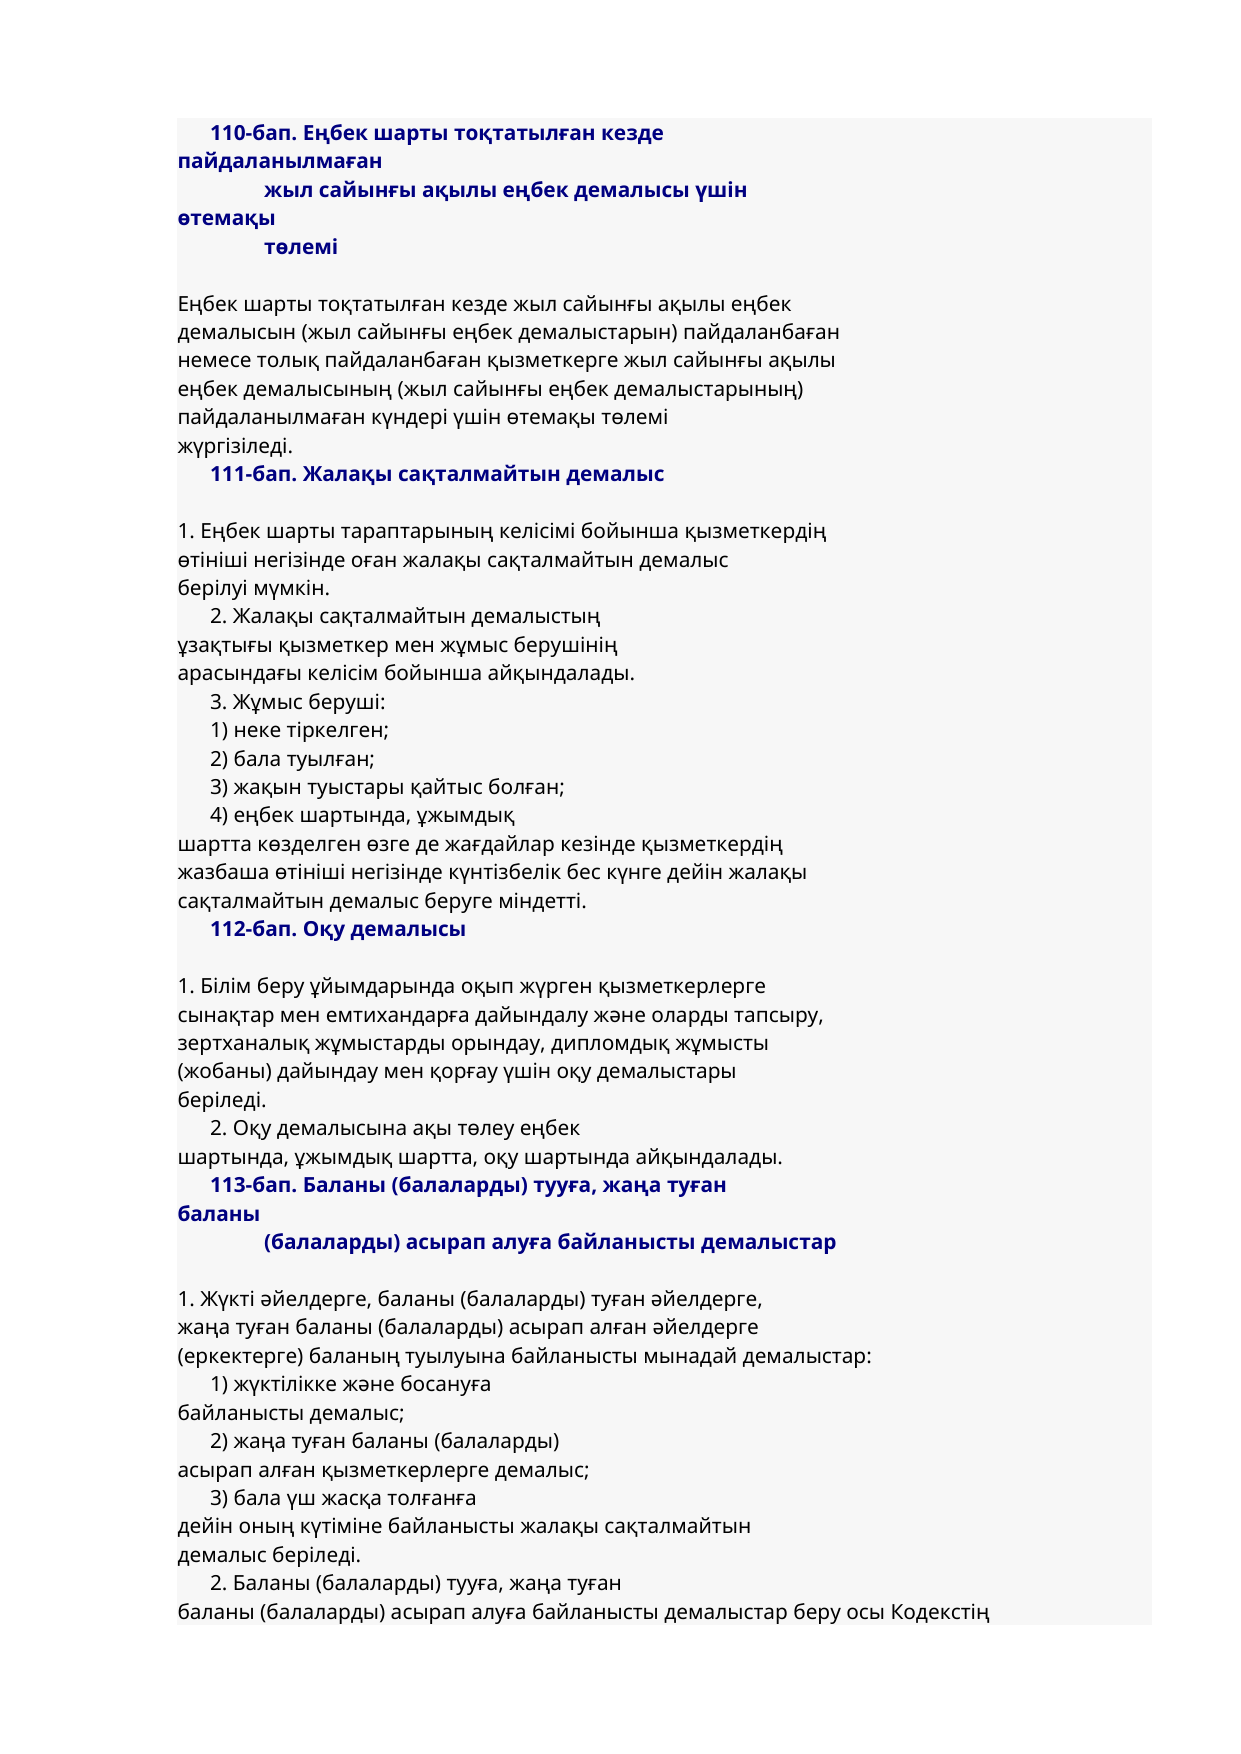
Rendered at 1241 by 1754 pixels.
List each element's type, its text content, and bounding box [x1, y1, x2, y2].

text 112-бап. Оқу демалысы [177, 914, 1152, 943]
text 1. Еңбек шарты тараптарының келiсiмi бойынша қызметкердiң өтiнiшi негiзiнде оған жалақы сақталмайтын демалыс берiлуi мүмкiн. 2. Жалақы сақталмайтын демалыстың ұзақтығы қызметкер мен жұмыс берушiнiң арасындағы келiсiм бойынша айқындалады. 3. Жұмыс берушi: 1) неке тiркелген; 2) бала туылған; 3) жақын туыстары қайтыс болған; 4) еңбек шартында, ұжымдық шартта көзделген өзге де жағдайлар кезiнде қызметкердiң жазбаша өтiнiшi негiзiнде күнтiзбелiк бес күнге дейiн жалақы сақталмайтын демалыс беруге мiндеттi. [177, 488, 1152, 914]
text 111-бап. Жалақы сақталмайтын демалыс [177, 459, 1152, 488]
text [177, 1256, 1152, 1625]
text 113-бап. Баланы (балаларды) тууға, жаңа туған баланы (балаларды) асырап алуға байланысты демалыстар [177, 1170, 1152, 1256]
text 1. Бiлiм беру ұйымдарында оқып жүрген қызметкерлерге сынақтар мен емтихандарға дайындалу және оларды тапсыру, зертханалық жұмыстарды орындау, дипломдық жұмысты (жобаны) дайындау мен қорғау үшiн оқу демалыстары берiледi. 2. Оқу демалысына ақы төлеу еңбек шартында, ұжымдық шартта, оқу шартында айқындалады. [177, 943, 1152, 1170]
text 110-бап. Еңбек шарты тоқтатылған кезде пайдаланылмаған жыл сайынғы ақылы еңбек демалысы үшiн өтемақы төлемi [177, 118, 1152, 260]
text Еңбек шарты тоқтатылған кезде жыл сайынғы ақылы еңбек демалысын (жыл сайынғы еңбек демалыстарын) пайдаланбаған немесе толық пайдаланбаған қызметкерге жыл сайынғы ақылы еңбек демалысының (жыл сайынғы еңбек демалыстарының) пайдаланылмаған күндерi үшiн өтемақы төлемi жүргiзiледi. [177, 260, 1152, 459]
